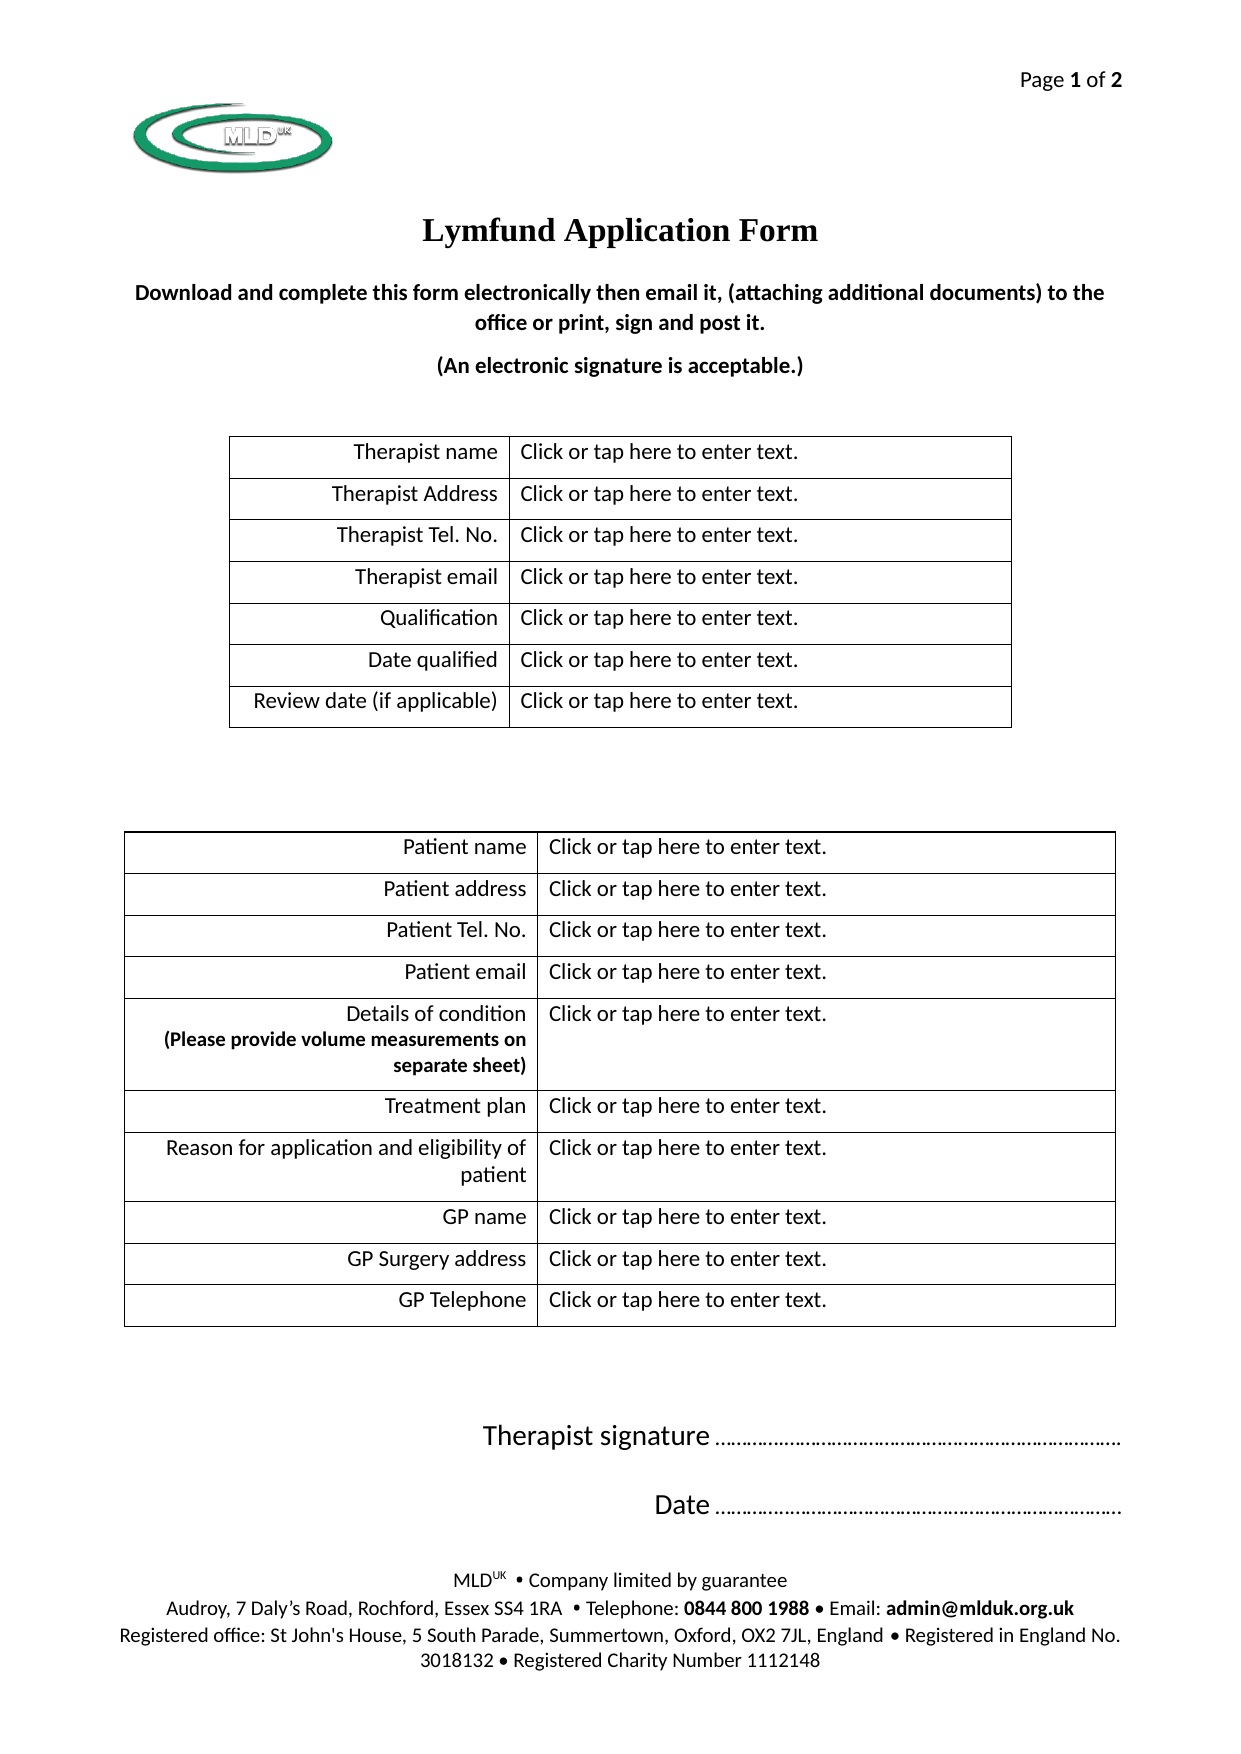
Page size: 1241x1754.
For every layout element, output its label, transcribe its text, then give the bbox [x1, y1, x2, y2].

table_header Patient name [125, 833, 537, 873]
table_cell GP name [125, 1202, 537, 1243]
table_cell Date qualified [230, 645, 509, 686]
table_cell Therapist email [230, 562, 509, 602]
table_cell Patient address [125, 874, 537, 914]
table_cell Qualification [230, 604, 509, 644]
text Download and complete this form electronically then email it, (attaching additional documents) to the office or print, sign and post it. [118, 278, 1122, 336]
text (An electronic signature is acceptable.) [118, 351, 1122, 379]
table_cell Review date (if applicable) [230, 687, 509, 727]
table_cell Patient email [125, 957, 537, 998]
table_cell Reason for application and eligibility of patient [125, 1133, 537, 1201]
table_cell Details of condition (Please provide volume measurements on separate sheet) [125, 999, 537, 1090]
text Date …………..……………………………………………………… [118, 1486, 1122, 1522]
table_cell GP Telephone [125, 1285, 537, 1326]
table_header Therapist name [230, 437, 509, 478]
text Lymfund Application Form [118, 210, 1122, 249]
text Therapist signature ………….………………………………………………………. [118, 1417, 1122, 1453]
table_cell Patient Tel. No. [125, 916, 537, 956]
picture [118, 93, 347, 182]
table_cell Therapist Tel. No. [230, 520, 509, 561]
table_cell Therapist Address [230, 479, 509, 519]
table_cell GP Surgery address [125, 1244, 537, 1284]
table_cell Treatment plan [125, 1091, 537, 1132]
